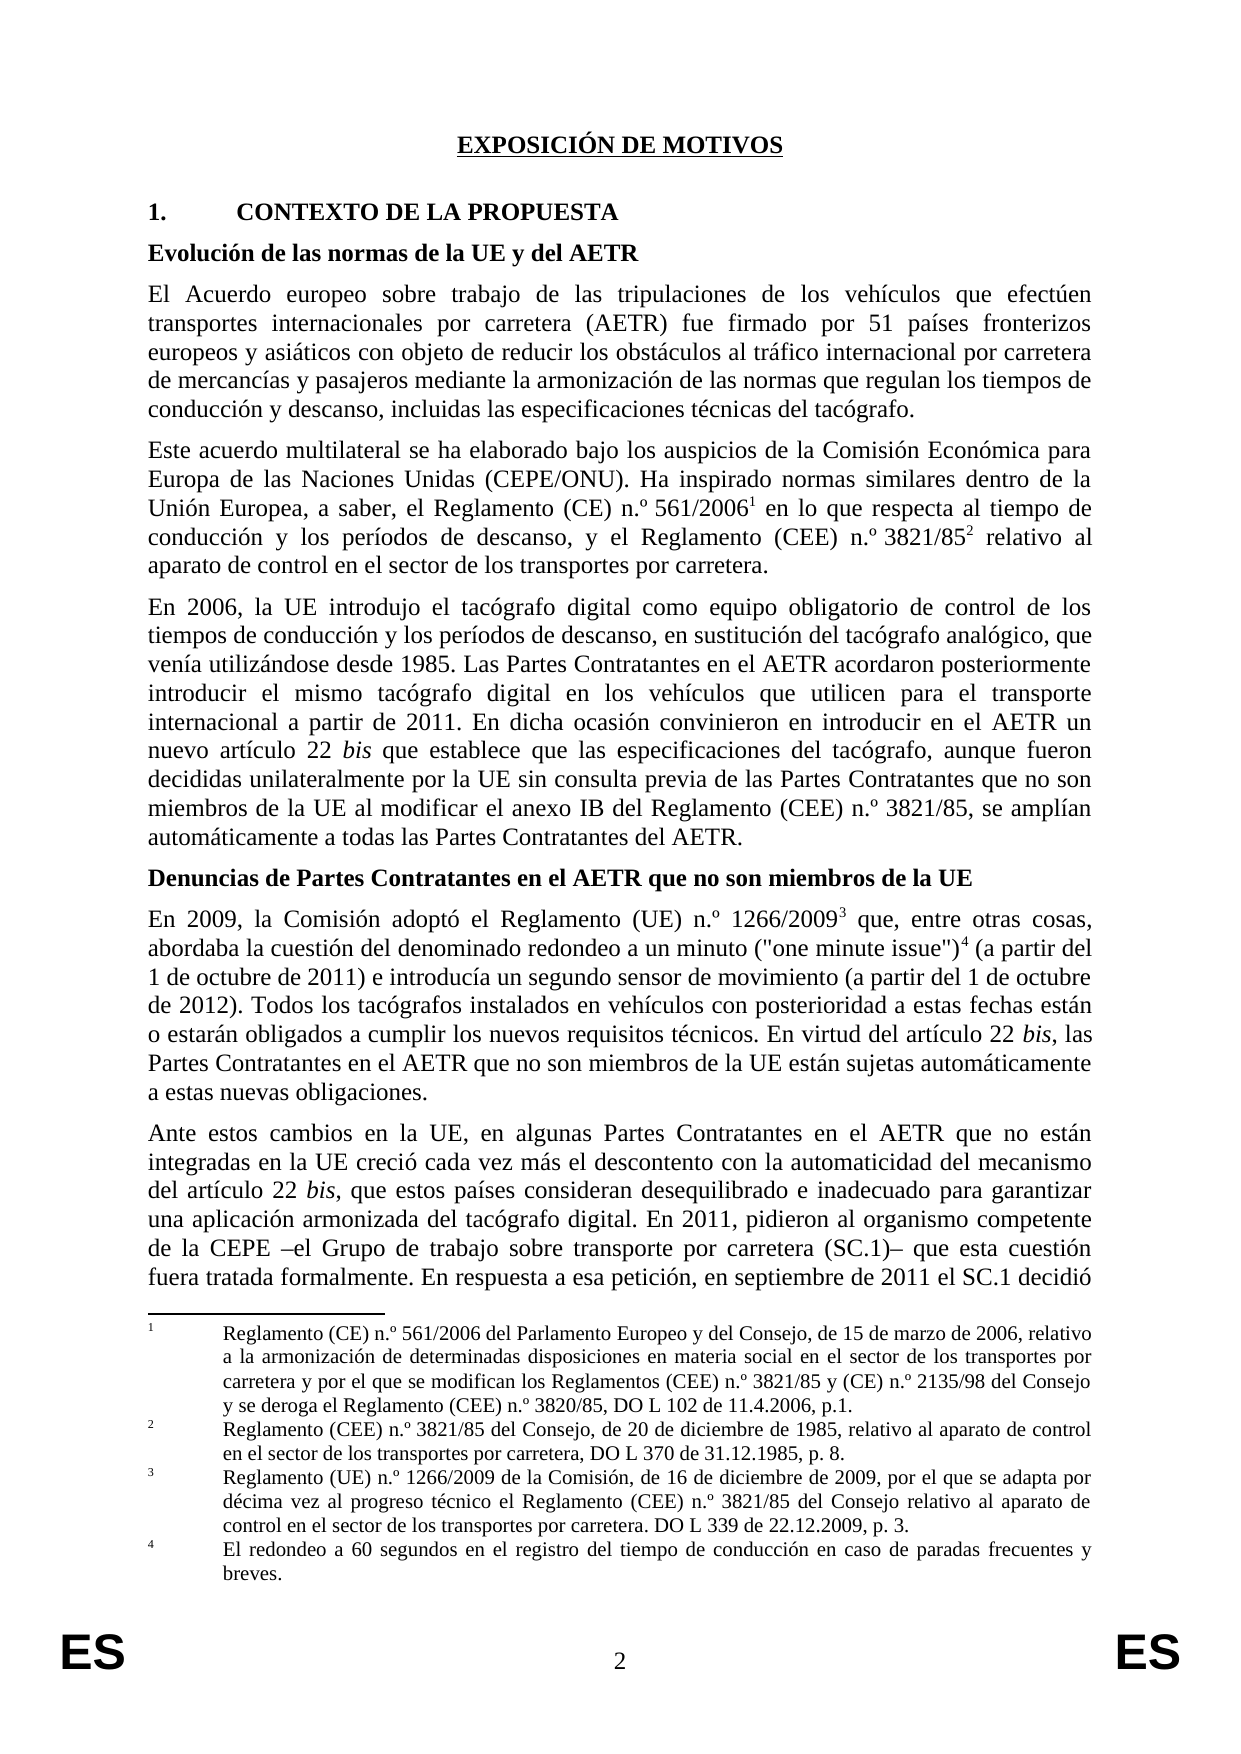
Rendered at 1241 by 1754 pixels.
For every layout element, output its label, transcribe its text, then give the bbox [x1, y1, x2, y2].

text En 2006, la UE introdujo el tacógrafo digital como equipo obligatorio de control de los tiempos de conducción y los períodos de descanso, en sustitución del tacógrafo analógico, que venía utilizándose desde 1985. Las Partes Contratantes en el AETR acordaron posteriormente introducir el mismo tacógrafo digital en los vehículos que utilicen para el transporte internacional a partir de 2011. En dicha ocasión convinieron en introducir en el AETR un nuevo artículo 22 bis que establece que las especificaciones del tacógrafo, aunque fueron decididas unilateralmente por la UE sin consulta previa de las Partes Contratantes que no son miembros de la UE al modificar el anexo IB del Reglamento (CEE) n.º 3821/85, se amplían automáticamente a todas las Partes Contratantes del AETR. [148, 592, 1093, 851]
text En 2009, la Comisión adoptó el Reglamento (UE) n.º 1266/2009 que, entre otras cosas, abordaba la cuestión del denominado redondeo a un minuto ("one minute issue") (a partir del 1 de octubre de 2011) e introducía un segundo sensor de movimiento (a partir del 1 de octubre de 2012). Todos los tacógrafos instalados en vehículos con posterioridad a estas fechas están o estarán obligados a cumplir los nuevos requisitos técnicos. En virtud del artículo 22 bis, las Partes Contratantes en el AETR que no son miembros de la UE están sujetas automáticamente a estas nuevas obligaciones. [148, 904, 1093, 1106]
subtitle Denuncias de Partes Contratantes en el AETR que no son miembros de la UE [148, 863, 1093, 892]
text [148, 1118, 1093, 1291]
subtitle 1. CONTEXTO DE LA PROPUESTA [148, 197, 1093, 226]
text Este acuerdo multilateral se ha elaborado bajo los auspicios de la Comisión Económica para Europa de las Naciones Unidas (CEPE/ONU). Ha inspirado normas similares dentro de la Unión Europea, a saber, el Reglamento (CE) n.º 561/2006 en lo que respecta al tiempo de conducción y los períodos de descanso, y el Reglamento (CEE) n.º 3821/85 relativo al aparato de control en el sector de los transportes por carretera. [148, 436, 1093, 579]
text EXPOSICIÓN DE MOTIVOS [148, 131, 1093, 159]
text El Acuerdo europeo sobre trabajo de las tripulaciones de los vehículos que efectúen transportes internacionales por carretera (AETR) fue firmado por 51 países fronterizos europeos y asiáticos con objeto de reducir los obstáculos al tráfico internacional por carretera de mercancías y pasajeros mediante la armonización de las normas que regulan los tiempos de conducción y descanso, incluidas las especificaciones técnicas del tacógrafo. [148, 279, 1093, 423]
subtitle Evolución de las normas de la UE y del AETR [148, 238, 1093, 267]
